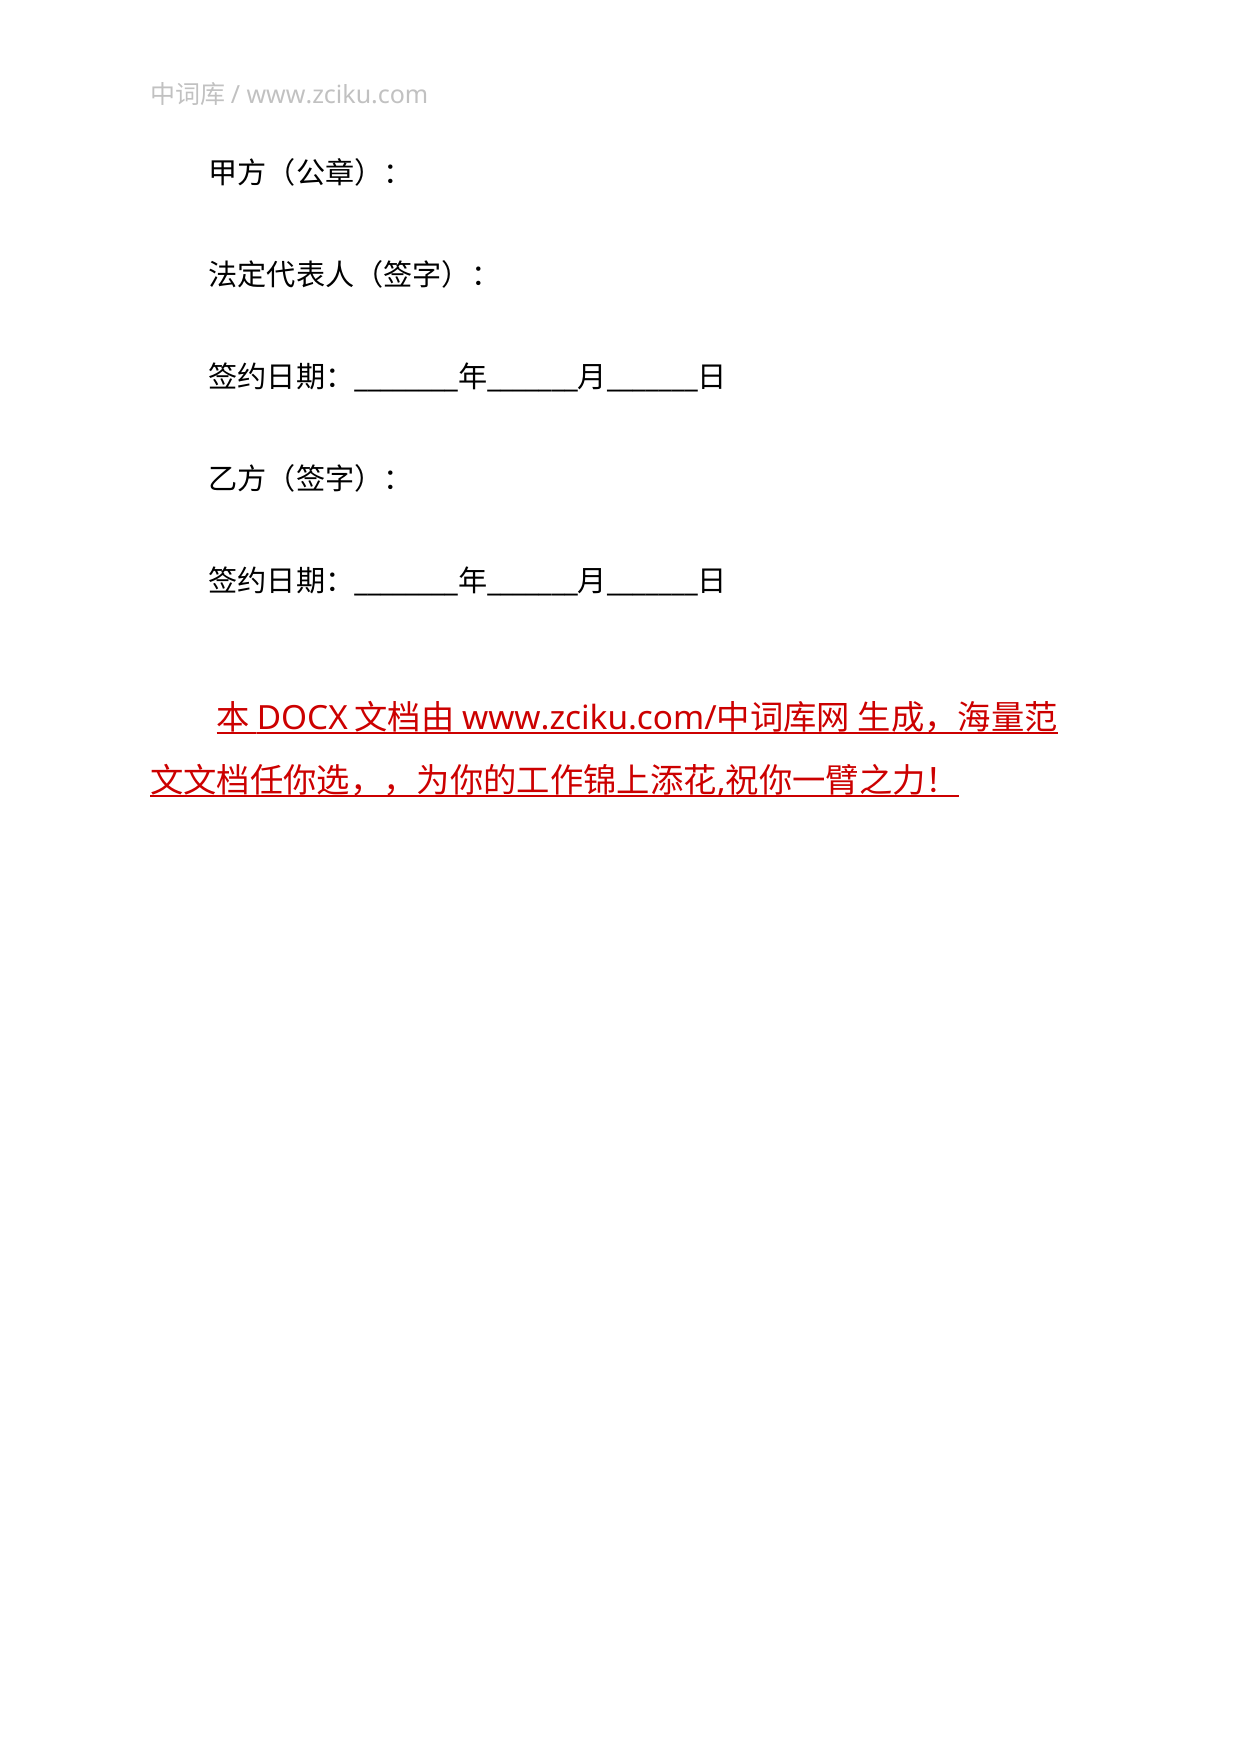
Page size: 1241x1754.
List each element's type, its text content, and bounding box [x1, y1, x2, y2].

text 本DOCX文档由 www.zciku.com/中词库网 生成，海量范文文档任你选，，为你的工作锦上添花,祝你一臂之力！ [150, 691, 1090, 802]
text 法定代表人（签字）： [150, 252, 1090, 294]
text 签约日期：________年_______月_______日 [150, 353, 1090, 396]
text 乙方（签字）： [150, 456, 1090, 498]
text 甲方（公章）： [150, 150, 1090, 192]
text 签约日期：________年_______月_______日 [150, 557, 1090, 600]
